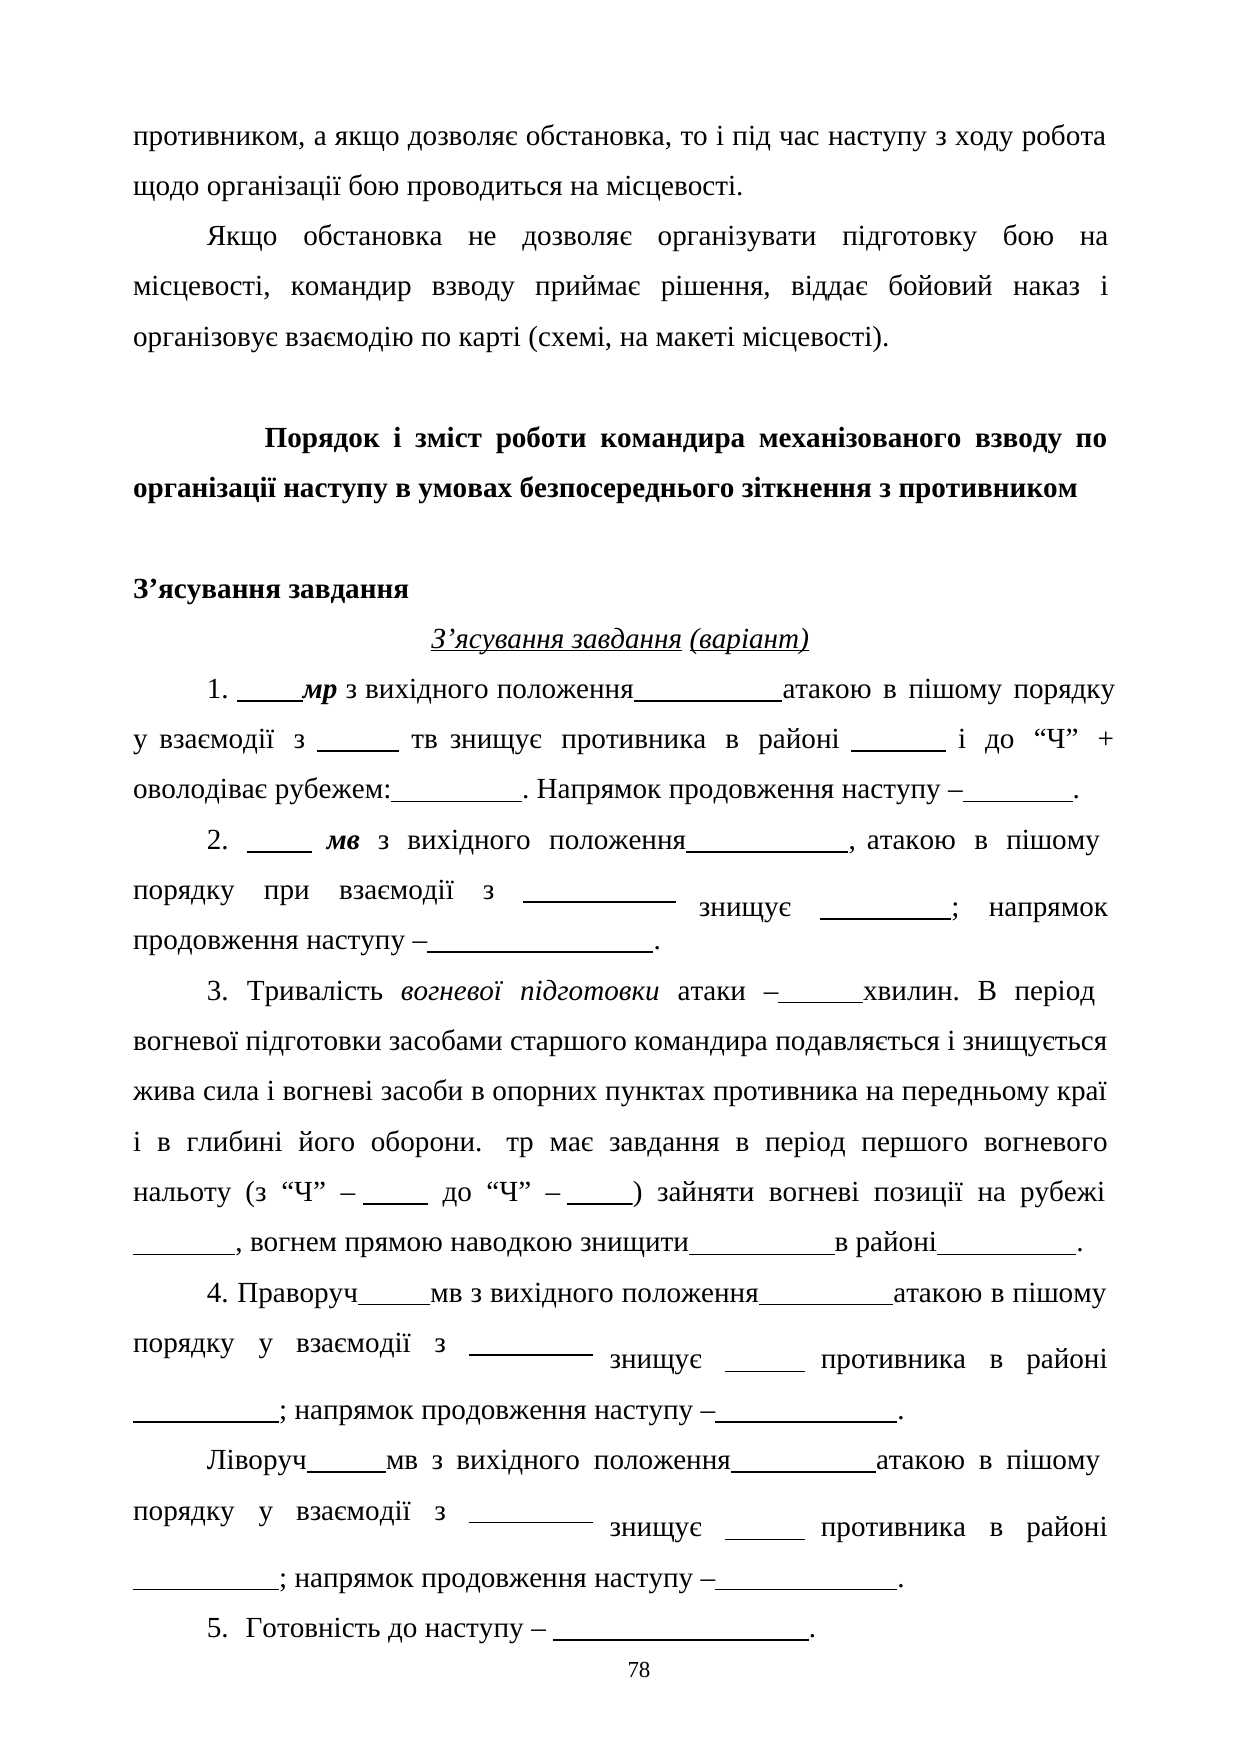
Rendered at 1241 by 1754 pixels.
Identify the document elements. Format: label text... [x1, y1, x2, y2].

text противником, а якщо дозволяє обстановка, то і під час наступу з ходу робота щодо організації бою проводиться на місцевості. [133, 118, 1108, 201]
list мв з вихідного положення , атакою в пішому [207, 822, 1159, 856]
text знищує [609, 1509, 804, 1543]
text противника в районі [821, 1342, 1159, 1375]
text З’ясування завдання (варіант) [431, 621, 1159, 654]
text вогневої підготовки засобами старшого командира подавляється і знищується жива сила і вогневі засоби в опорних пунктах противника на передньому краї і в глибині його оборони. тр має завдання в період першого вогневого нальоту (з “Ч” – до “Ч” – ) зайняти вогневі позиції на рубежі [133, 1023, 1108, 1208]
list мр з вихідного положення атакою в пішому порядку у взаємодії з тв знищує противника в районі і до “Ч” + оволодіває рубежем: . Напрямок продовження наступу – . [133, 671, 1115, 805]
text ; напрямок продовження наступу – . [133, 1560, 1159, 1593]
text , вогнем прямою наводкою знищити в районі . [133, 1224, 1159, 1258]
subtitle Порядок і зміст роботи командира механізованого взводу по організації наступу в умовах безпосереднього зіткнення з противником [133, 420, 1108, 504]
text Ліворуч мв з вихідного положення атакою в пішому [207, 1442, 1159, 1476]
text противника в районі [821, 1509, 1159, 1543]
list З’ясування завдання [56, 571, 1159, 604]
text порядку у взаємодії з [133, 1493, 593, 1526]
text порядку у взаємодії з [133, 1325, 593, 1358]
text знищує [609, 1342, 804, 1375]
text Якщо обстановка не дозволяє організувати підготовку бою на місцевості, командир взводу приймає рішення, віддає бойовий наказ і організовує взаємодію по карті (схемі, на макеті місцевості). [133, 218, 1108, 352]
text знищує ; напрямок [699, 889, 1159, 922]
text порядку при взаємодії з [133, 872, 676, 906]
list Тривалість вогневої підготовки атаки – хвилин. В період [207, 973, 1159, 1006]
list Праворуч мв з вихідного положення атакою в пішому [207, 1275, 1159, 1308]
text ; напрямок продовження наступу – . [133, 1392, 1159, 1425]
list Готовність до наступу – . [207, 1610, 1159, 1643]
text продовження наступу – . [133, 922, 676, 956]
